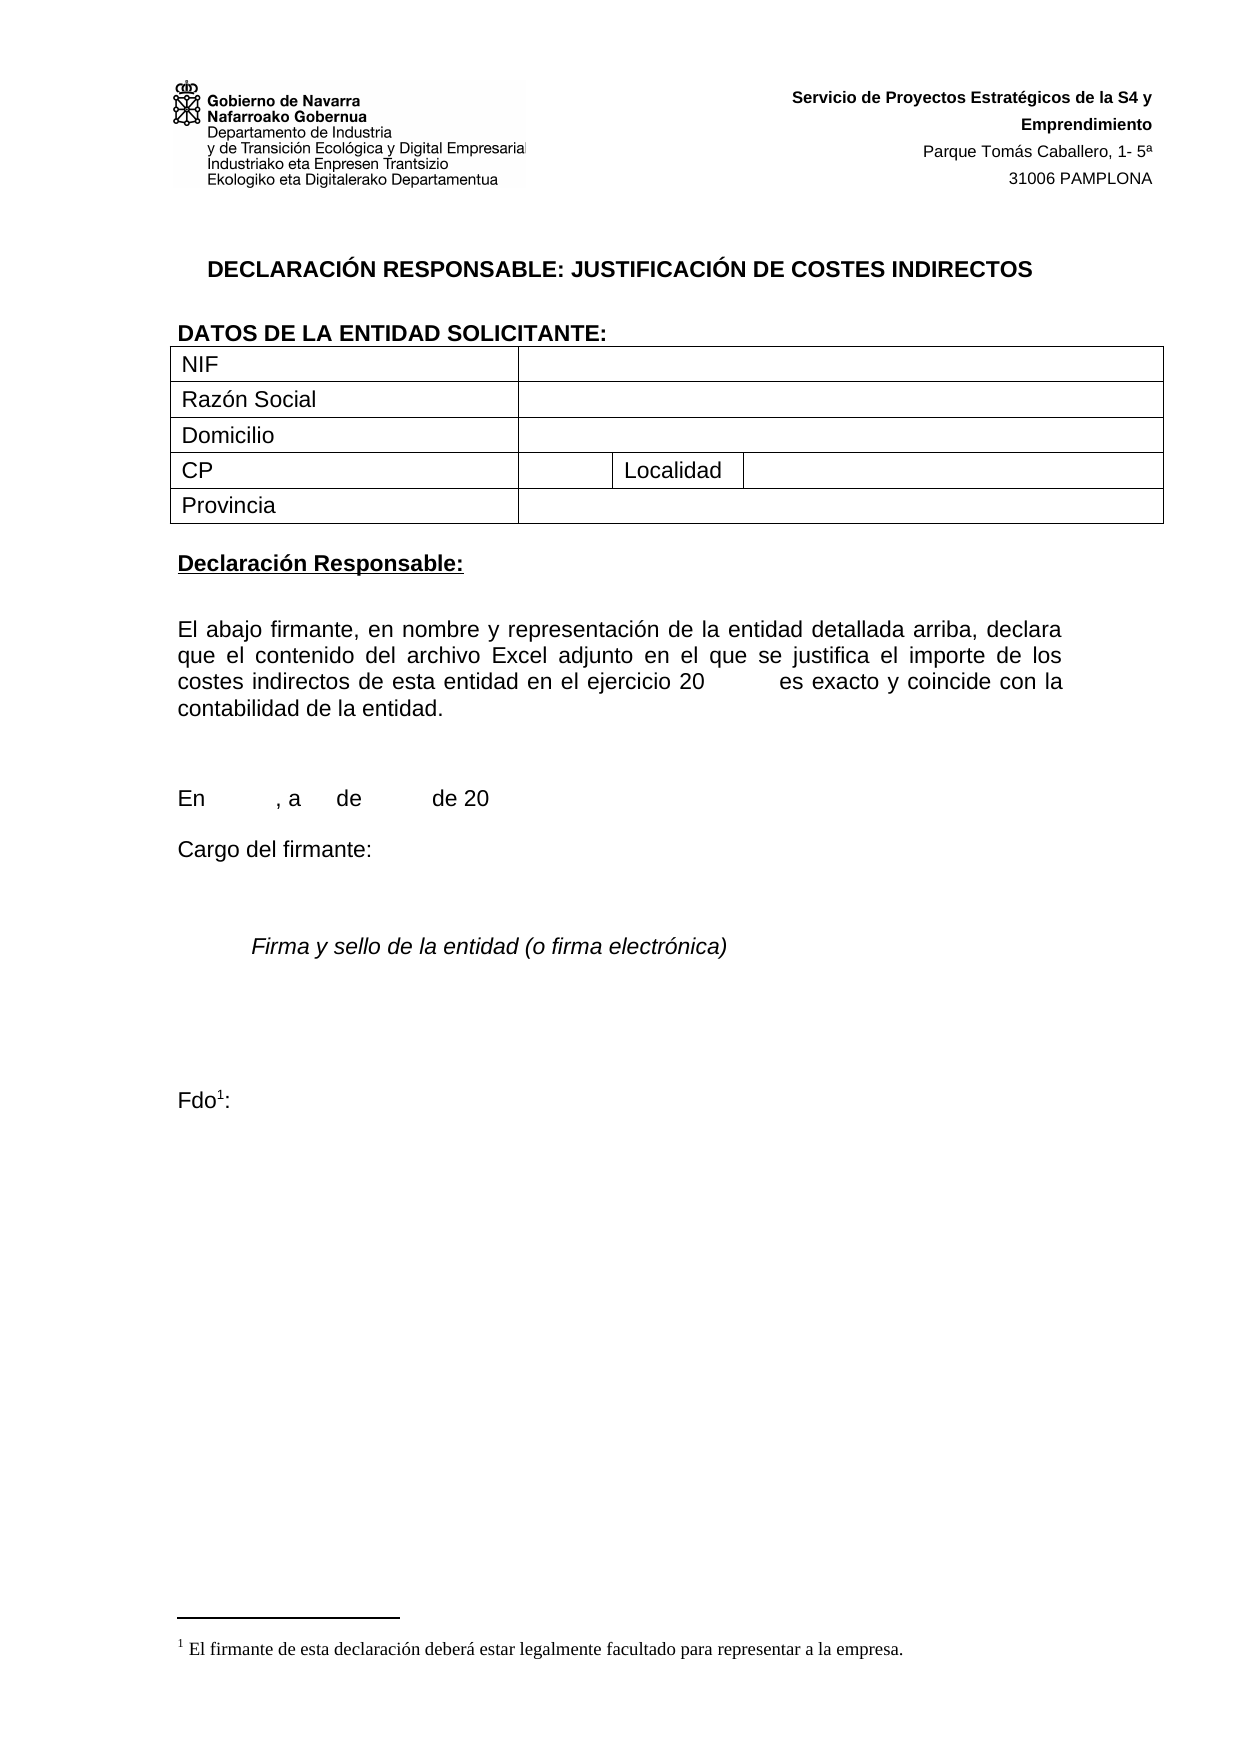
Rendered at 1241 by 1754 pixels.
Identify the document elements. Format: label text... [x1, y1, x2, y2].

table_cell [519, 418, 1163, 452]
text Declaración Responsable: [177, 550, 1063, 577]
table_header NIF [171, 347, 518, 381]
table_cell [519, 489, 1163, 523]
table_cell [519, 453, 612, 487]
table_cell CP [171, 453, 518, 487]
text En , a de de 20 [177, 785, 1063, 811]
table_cell [744, 453, 1163, 487]
text Cargo del firmante: [177, 836, 1063, 862]
table_cell Domicilio [171, 418, 518, 452]
text DECLARACIÓN RESPONSABLE: JUSTIFICACIÓN DE COSTES INDIRECTOS [177, 256, 1063, 282]
text Firma y sello de la entidad (o firma electrónica) [177, 933, 1063, 959]
table_cell Localidad [613, 453, 743, 487]
text DATOS DE : [177, 319, 1063, 346]
table_cell Razón Social [171, 382, 518, 417]
table_header [519, 347, 1163, 381]
text Fdo: [177, 1087, 1063, 1113]
table_cell Provincia [171, 489, 518, 523]
picture [173, 80, 526, 188]
table_cell [519, 382, 1163, 417]
text El abajo firmante, en nombre y representación de la entidad detallada arriba, declara que el contenido del archivo Excel adjunto en el que se justifica el importe de los costes indirectos de esta entidad en el ejercicio 20 es exacto y coincide con la contabilidad de la entidad. [177, 616, 1063, 721]
